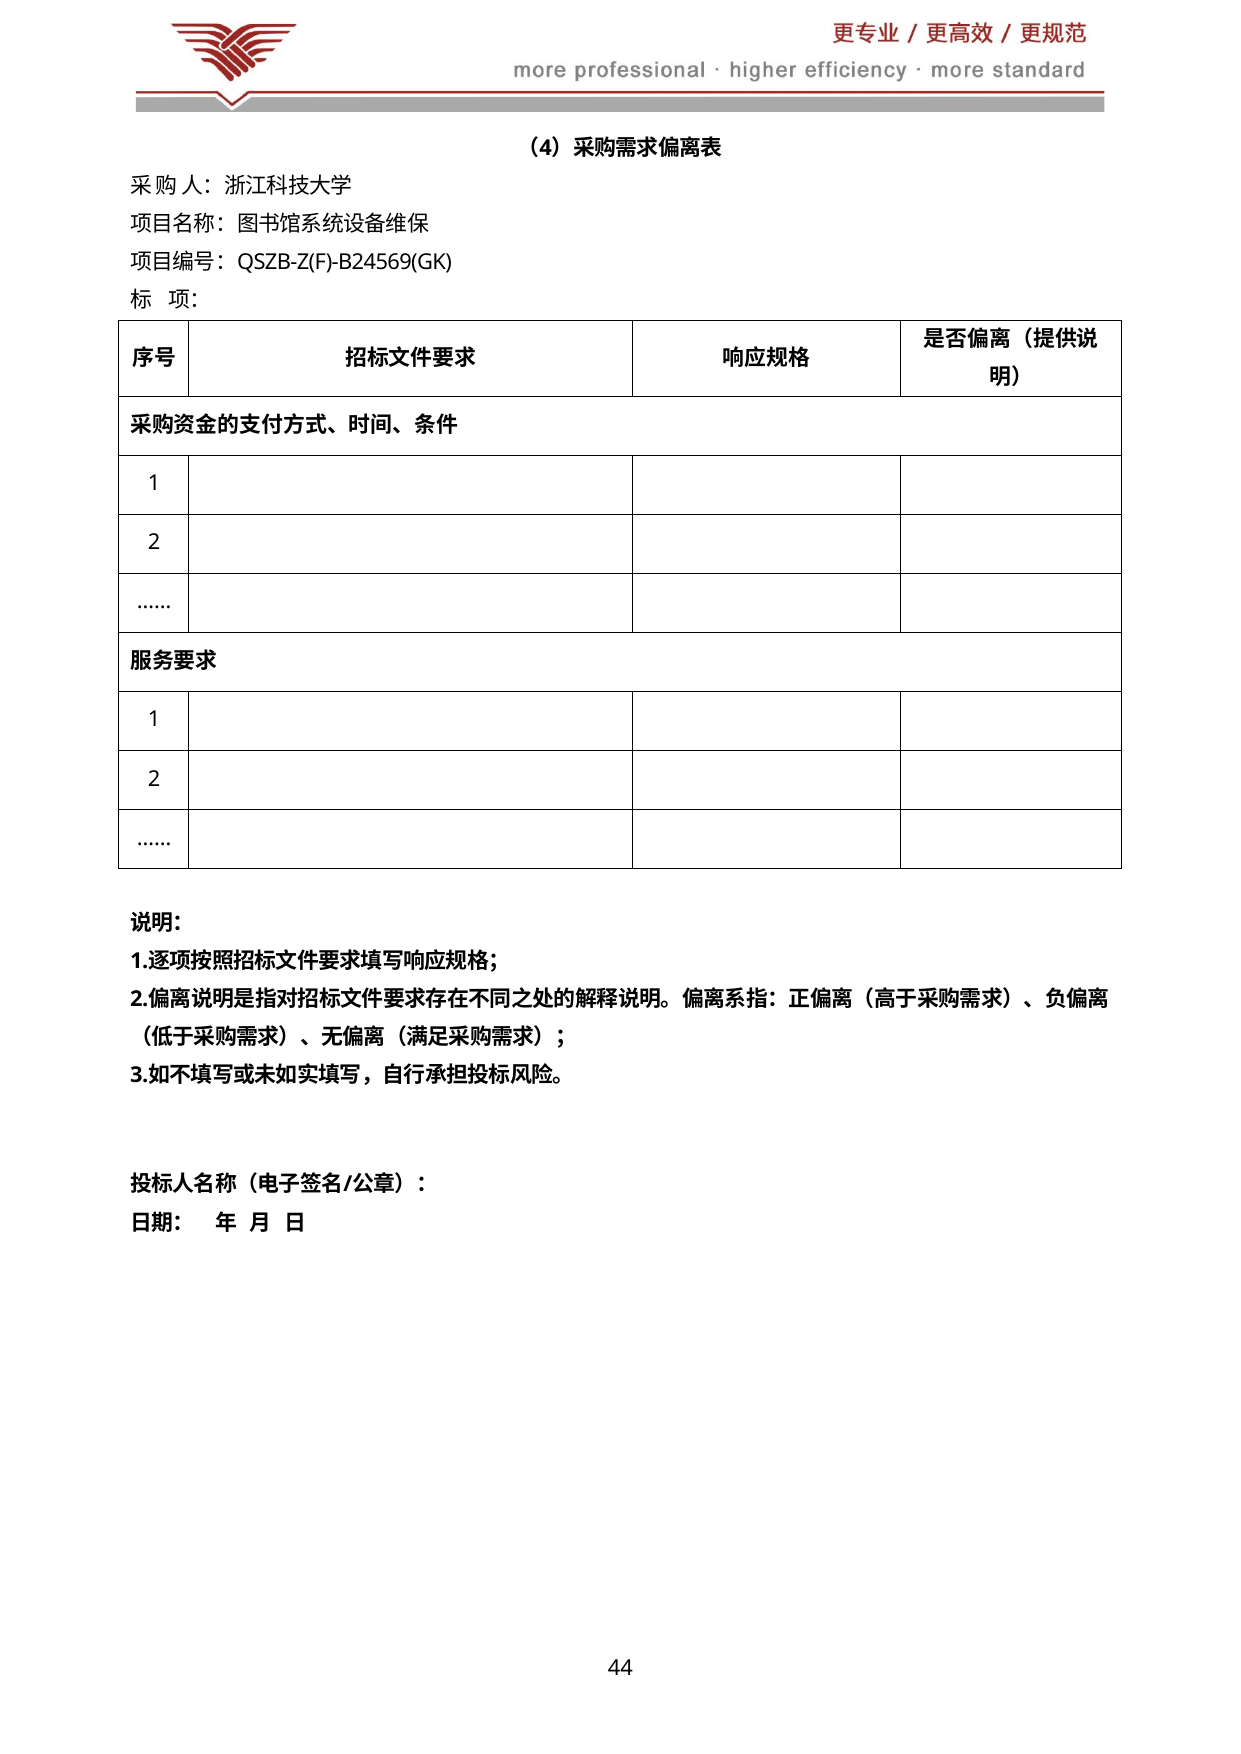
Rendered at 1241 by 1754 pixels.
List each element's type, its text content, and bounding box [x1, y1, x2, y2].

table_cell [633, 751, 900, 809]
text 项目编号：QSZB-Z(F)-B24569(GK) [130, 244, 1110, 276]
table_cell 1 [119, 456, 188, 514]
table_cell 1 [119, 692, 188, 750]
table_cell 服务要求 [119, 633, 1121, 691]
table_cell [189, 574, 632, 632]
table_header 响应规格 [633, 321, 900, 396]
picture [135, 0, 1105, 112]
table_cell [901, 456, 1121, 514]
table_header 是否偏离（提供说明） [901, 321, 1121, 396]
table_cell [901, 751, 1121, 809]
table_cell [189, 810, 632, 868]
table_header 序号 [119, 321, 188, 396]
table_cell [901, 574, 1121, 632]
text 日期： 年 月 日 [130, 1204, 1110, 1236]
table_cell [633, 692, 900, 750]
table_cell [901, 692, 1121, 750]
text 说明： [130, 905, 1110, 936]
table_cell [189, 692, 632, 750]
table_cell [189, 515, 632, 573]
table_cell 2 [119, 751, 188, 809]
table_cell [189, 751, 632, 809]
table_cell [901, 810, 1121, 868]
text （4）采购需求偏离表 [130, 130, 1110, 162]
text 标 项： [130, 282, 1110, 314]
table_header 招标文件要求 [189, 321, 632, 396]
table_cell [901, 515, 1121, 573]
text 项目名称：图书馆系统设备维保 [130, 206, 1110, 238]
text 2.偏离说明是指对招标文件要求存在不同之处的解释说明。偏离系指：正偏离（高于采购需求）、负偏离（低于采购需求）、无偏离（满足采购需求）； [130, 981, 1110, 1051]
text 3.如不填写或未如实填写，自行承担投标风险。 [130, 1057, 1110, 1088]
text 投标人名称（电子签名/公章）： [130, 1166, 1110, 1198]
table_cell 2 [119, 515, 188, 573]
table_cell [633, 515, 900, 573]
table_cell 采购资金的支付方式、时间、条件 [119, 397, 1121, 454]
table_cell [633, 456, 900, 514]
table_cell …… [119, 810, 188, 868]
table_cell [189, 456, 632, 514]
table_cell …… [119, 574, 188, 632]
table_cell [633, 574, 900, 632]
text 采 购 人：浙江科技大学 [130, 168, 1110, 200]
table_cell [633, 810, 900, 868]
text 1.逐项按照招标文件要求填写响应规格； [130, 943, 1110, 974]
